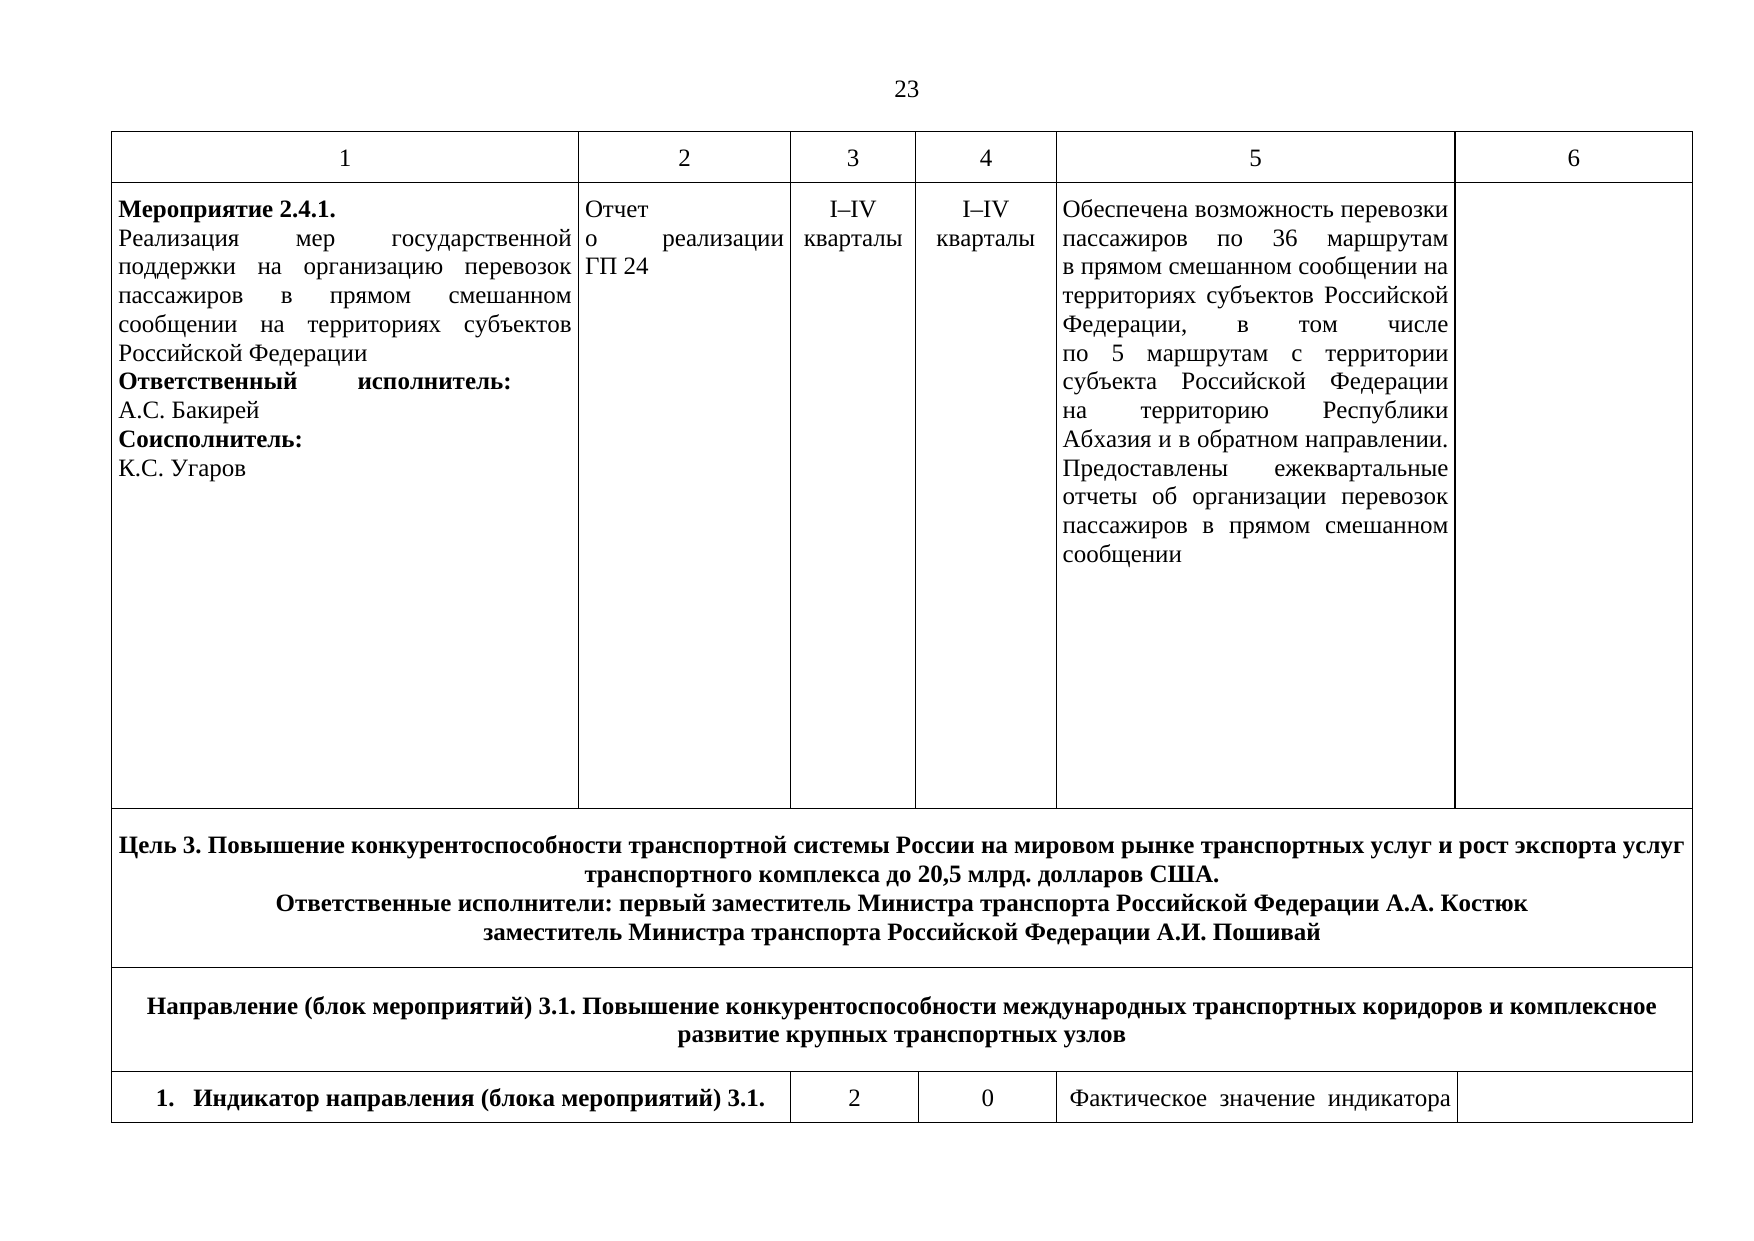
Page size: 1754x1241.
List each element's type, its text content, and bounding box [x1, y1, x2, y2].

table_header 3 [791, 132, 915, 182]
table_header 4 [916, 132, 1056, 182]
table_header 6 [1456, 132, 1692, 182]
table_header 1 [112, 132, 578, 182]
table_cell Направление (блок мероприятий) 3.1. Повышение конкурентоспособности международных транспортных коридоров и комплексное развитие крупных транспортных узлов [112, 968, 1692, 1071]
table_cell I–IV кварталы [916, 183, 1056, 808]
table_cell 0 [919, 1072, 1056, 1122]
table_cell Обеспечена возможность перевозки пассажиров по 36 маршрутам в прямом смешанном сообщении на территориях субъектов Российской Федерации, в том числе по 5 маршрутам с территории субъекта Российской Федерации на территорию Республики Абхазия и в обратном направлении. Предоставлены ежеквартальные отчеты об организации перевозок пассажиров в прямом смешанном сообщении [1057, 183, 1454, 808]
table_cell [1458, 1072, 1692, 1122]
table_cell [1456, 183, 1692, 808]
table_cell I–IV кварталы [791, 183, 915, 808]
table_cell Мероприятие 2.4.1. Реализация мер государственной поддержки на организацию перевозок пассажиров в прямом смешанном сообщении на территориях субъектов Российской Федерации Ответственный исполнитель: А.С. Бакирей Соисполнитель: К.С. Угаров [112, 183, 578, 808]
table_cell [112, 1072, 790, 1122]
table_header 5 [1057, 132, 1454, 182]
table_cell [1057, 1072, 1457, 1122]
table_cell Цель 3. Повышение конкурентоспособности транспортной системы России на мировом рынке транспортных услуг и рост экспорта услуг транспортного комплекса до 20,5 млрд. долларов США. Ответственные исполнители: первый заместитель Министра транспорта Российской Федерации А.А. Костюк заместитель Министра транспорта Российской Федерации А.И. Пошивай [112, 809, 1692, 967]
table_cell 2 [791, 1072, 918, 1122]
table_cell Отчет о реализации ГП 24 [579, 183, 790, 808]
table_header 2 [579, 132, 790, 182]
